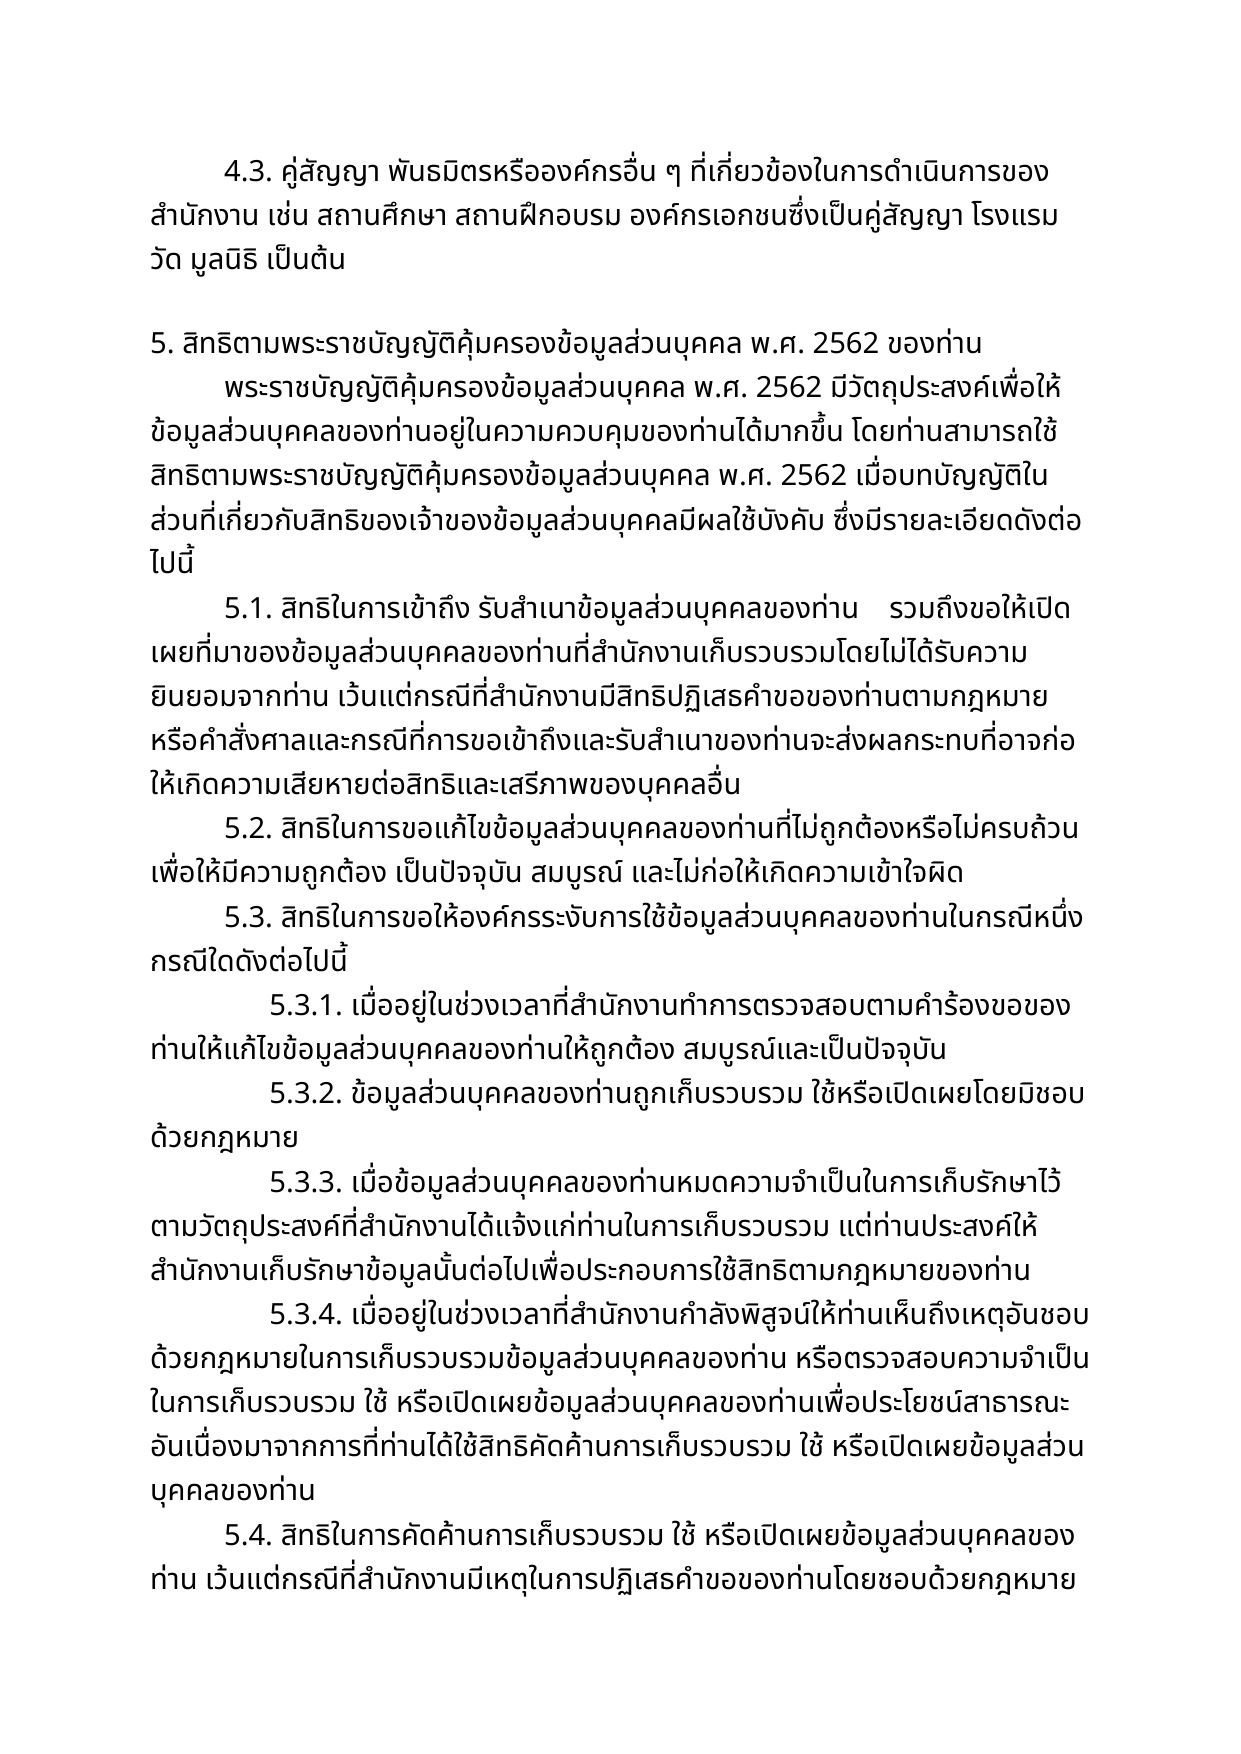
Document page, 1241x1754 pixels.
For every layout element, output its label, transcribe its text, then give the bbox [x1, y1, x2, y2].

text 5. สิทธิตามพระราชบัญญัติคุ้มครองข้อมูลส่วนบุคคล พ.ศ. 2562 ของท่าน [150, 322, 1090, 366]
text 5.3. สิทธิในการขอให้องค์กรระงับการใช้ข้อมูลส่วนบุคคลของท่านในกรณีหนึ่งกรณีใดดังต่อไปนี้ [150, 896, 1090, 984]
text พระราชบัญญัติคุ้มครองข้อมูลส่วนบุคคล พ.ศ. 2562 มีวัตถุประสงค์เพื่อให้ข้อมูลส่วนบุคคลของท่านอยู่ในความควบคุมของท่านได้มากขึ้น โดยท่านสามารถใช้สิทธิตามพระราชบัญญัติคุ้มครองข้อมูลส่วนบุคคล พ.ศ. 2562 เมื่อบทบัญญัติในส่วนที่เกี่ยวกับสิทธิของเจ้าของข้อมูลส่วนบุคคลมีผลใช้บังคับ ซึ่งมีรายละเอียดดังต่อไปนี้ [150, 366, 1090, 587]
text 5.3.4. เมื่ออยู่ในช่วงเวลาที่สำนักงานกำลังพิสูจน์ให้ท่านเห็นถึงเหตุอันชอบด้วยกฎหมายในการเก็บรวบรวมข้อมูลส่วนบุคคลของท่าน หรือตรวจสอบความจำเป็นในการเก็บรวบรวม ใช้ หรือเปิดเผยข้อมูลส่วนบุคคลของท่านเพื่อประโยชน์สาธารณะ อันเนื่องมาจากการที่ท่านได้ใช้สิทธิคัดค้านการเก็บรวบรวม ใช้ หรือเปิดเผยข้อมูลส่วนบุคคลของท่าน [150, 1293, 1090, 1514]
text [150, 1514, 1090, 1602]
text 5.3.3. เมื่อข้อมูลส่วนบุคคลของท่านหมดความจำเป็นในการเก็บรักษาไว้ตามวัตถุประสงค์ที่สำนักงานได้แจ้งแก่ท่านในการเก็บรวบรวม แต่ท่านประสงค์ให้สำนักงานเก็บรักษาข้อมูลนั้นต่อไปเพื่อประกอบการใช้สิทธิตามกฎหมายของท่าน [150, 1161, 1090, 1293]
text 5.2. สิทธิในการขอแก้ไขข้อมูลส่วนบุคคลของท่านที่ไม่ถูกต้องหรือไม่ครบถ้วน เพื่อให้มีความถูกต้อง เป็นปัจจุบัน สมบูรณ์ และไม่ก่อให้เกิดความเข้าใจผิด [150, 808, 1090, 896]
text 5.3.2. ข้อมูลส่วนบุคคลของท่านถูกเก็บรวบรวม ใช้หรือเปิดเผยโดยมิชอบด้วยกฎหมาย [150, 1073, 1090, 1161]
text 5.1. สิทธิในการเข้าถึง รับสำเนาข้อมูลส่วนบุคคลของท่าน รวมถึงขอให้เปิดเผยที่มาของข้อมูลส่วนบุคคลของท่านที่สำนักงานเก็บรวบรวมโดยไม่ได้รับความยินยอมจากท่าน เว้นแต่กรณีที่สำนักงานมีสิทธิปฏิเสธคำขอของท่านตามกฎหมายหรือคำสั่งศาลและกรณีที่การขอเข้าถึงและรับสำเนาของท่านจะส่งผลกระทบที่อาจก่อให้เกิดความเสียหายต่อสิทธิและเสรีภาพของบุคคลอื่น [150, 587, 1090, 808]
text 5.3.1. เมื่ออยู่ในช่วงเวลาที่สำนักงานทำการตรวจสอบตามคำร้องขอของท่านให้แก้ไขข้อมูลส่วนบุคคลของท่านให้ถูกต้อง สมบูรณ์และเป็นปัจจุบัน [150, 984, 1090, 1073]
text 4.3. คู่สัญญา พันธมิตรหรือองค์กรอื่น ๆ ที่เกี่ยวข้องในการดำเนินการของสำนักงาน เช่น สถานศึกษา สถานฝึกอบรม องค์กรเอกชนซึ่งเป็นคู่สัญญา โรงแรม วัด มูลนิธิ เป็นต้น [150, 150, 1090, 282]
